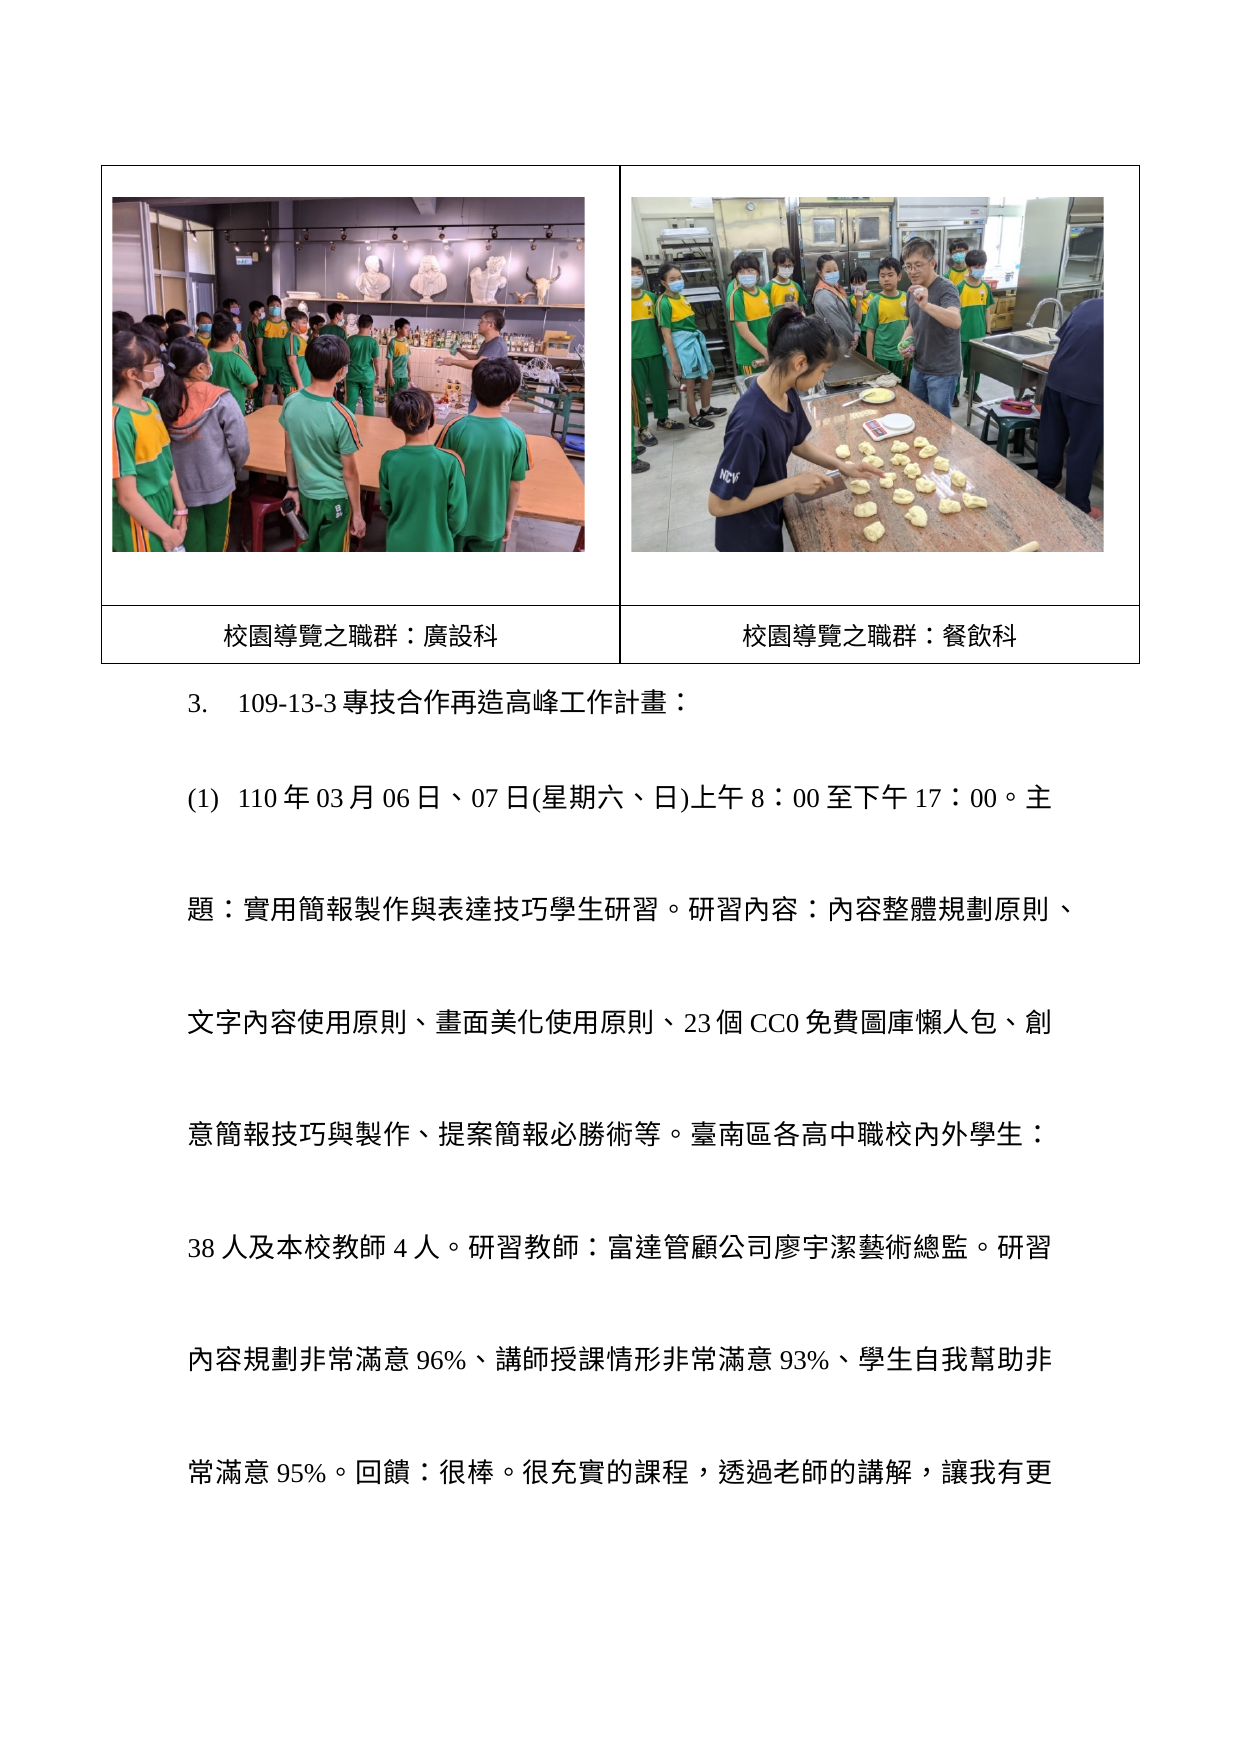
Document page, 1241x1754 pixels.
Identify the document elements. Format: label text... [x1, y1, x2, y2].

table_cell [102, 166, 619, 605]
picture [631, 197, 1104, 552]
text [187, 758, 1053, 1508]
table_cell [621, 166, 1139, 605]
table_cell 校園導覽之職群：餐飲科 [621, 606, 1139, 662]
text 3. 109-13-3專技合作再造高峰工作計畫： [187, 664, 1053, 738]
table_cell 校園導覽之職群：廣設科 [102, 606, 619, 662]
picture [112, 197, 585, 552]
